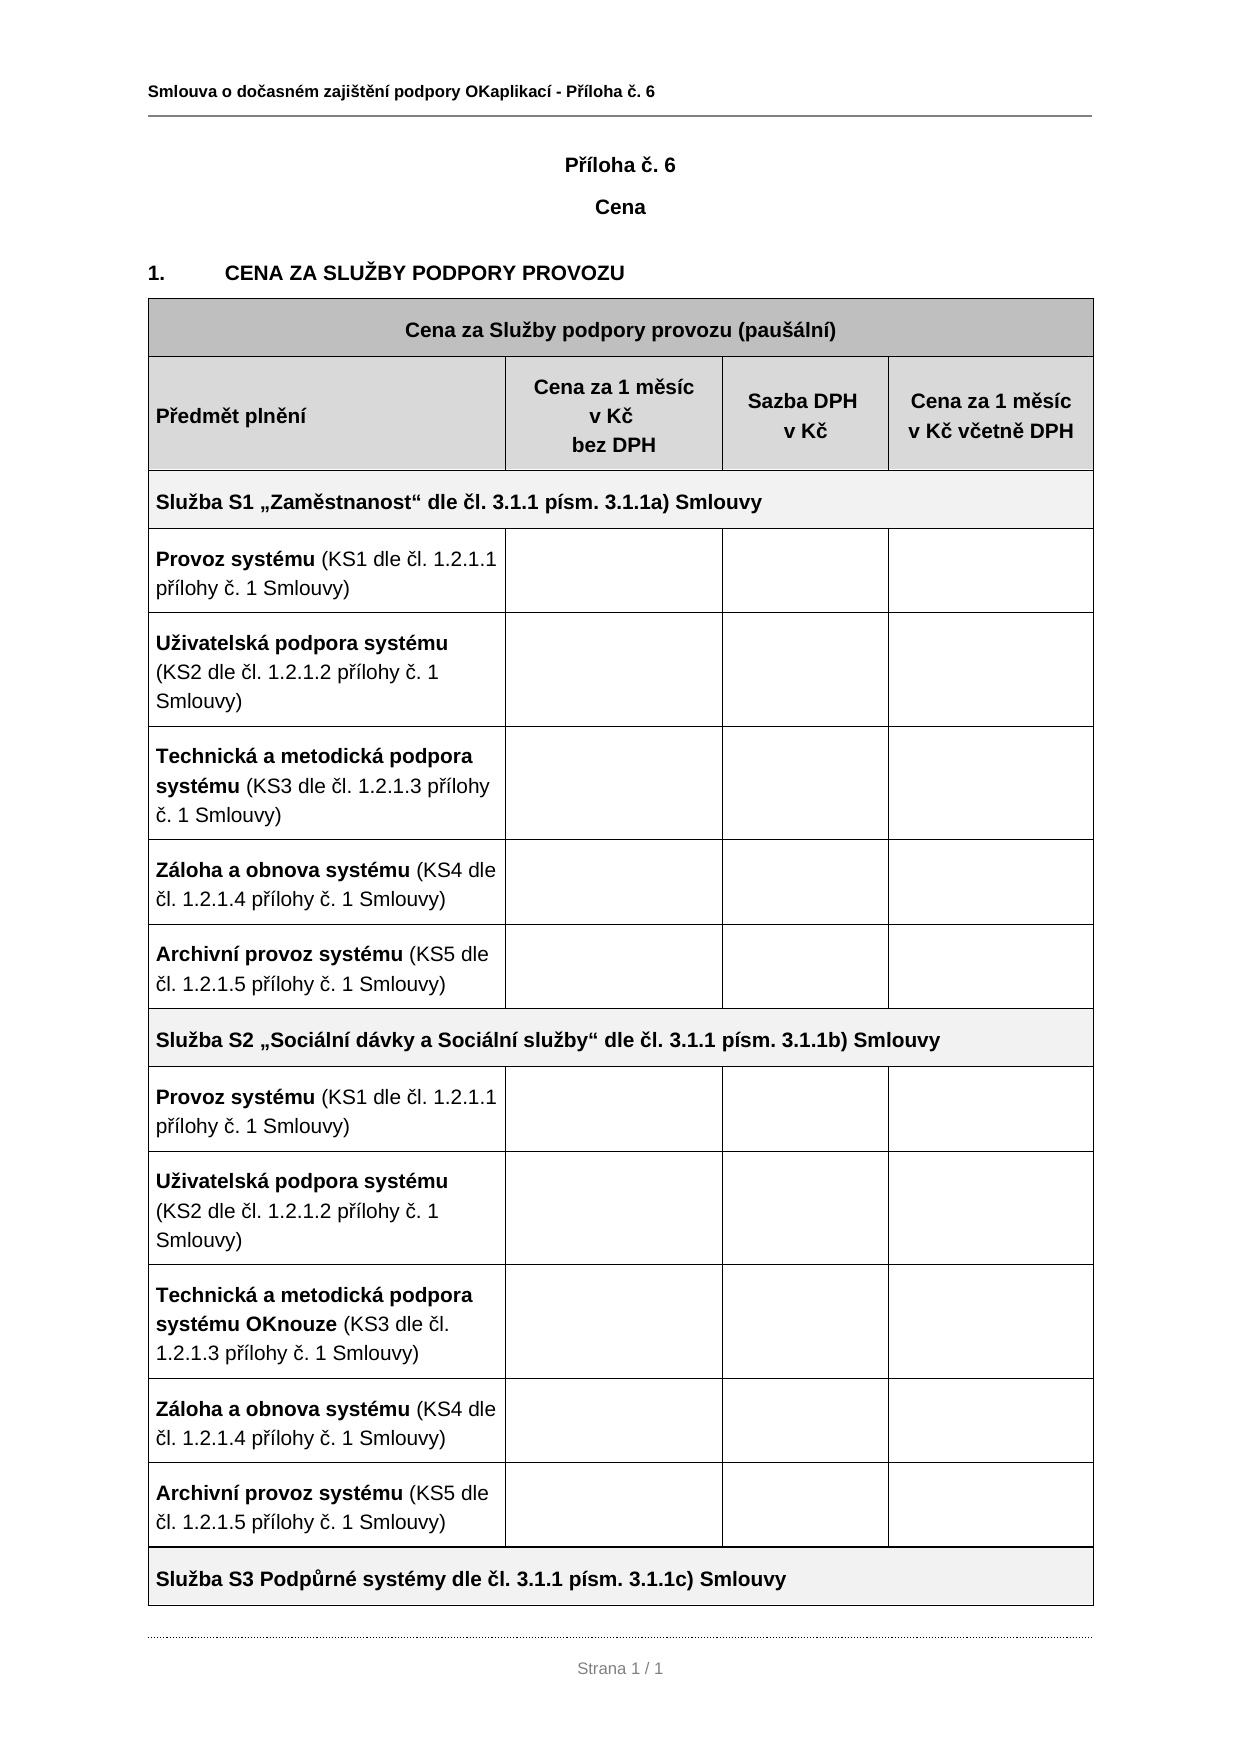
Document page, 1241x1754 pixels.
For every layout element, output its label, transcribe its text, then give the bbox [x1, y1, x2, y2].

table_cell [723, 613, 888, 726]
table_cell Uživatelská podpora systému (KS2 dle čl. 1.2.1.2 přílohy č. 1 Smlouvy) [149, 613, 505, 726]
table_cell [723, 1152, 888, 1264]
table_cell [506, 1152, 722, 1264]
table_cell [723, 529, 888, 612]
table_cell [506, 529, 722, 612]
table_cell Služba S3 Podpůrné systémy dle čl. 3.1.1 písm. 3.1.1c) Smlouvy [149, 1548, 1093, 1604]
table_cell [889, 529, 1093, 612]
table_cell [889, 727, 1093, 839]
list CENA ZA SLUŽBY PODPORY PROVOZU [148, 256, 1092, 285]
table_cell Archivní provoz systému (KS5 dle čl. 1.2.1.5 přílohy č. 1 Smlouvy) [149, 925, 505, 1008]
table_cell Služba S1 „Zaměstnanost“ dle čl. 3.1.1 písm. 3.1.1a) Smlouvy [149, 471, 1093, 528]
table_cell [889, 1265, 1093, 1378]
table_cell Předmět plnění [149, 357, 505, 469]
table_cell Technická a metodická podpora systému OKnouze (KS3 dle čl. 1.2.1.3 přílohy č. 1 Smlouvy) [149, 1265, 505, 1378]
table_cell [723, 1379, 888, 1462]
table_cell [723, 727, 888, 839]
table_cell Technická a metodická podpora systému (KS3 dle čl. 1.2.1.3 přílohy č. 1 Smlouvy) [149, 727, 505, 839]
table_cell [723, 840, 888, 923]
table_cell Cena za 1 měsíc v Kč včetně DPH [889, 357, 1093, 469]
text Cena [148, 189, 1092, 218]
table_cell [723, 1265, 888, 1378]
table_cell [506, 1265, 722, 1378]
table_cell Záloha a obnova systému (KS4 dle čl. 1.2.1.4 přílohy č. 1 Smlouvy) [149, 840, 505, 923]
table_cell [506, 1379, 722, 1462]
table_cell [506, 1463, 722, 1546]
table_cell Archivní provoz systému (KS5 dle čl. 1.2.1.5 přílohy č. 1 Smlouvy) [149, 1463, 505, 1546]
table_cell [506, 727, 722, 839]
table_cell [506, 613, 722, 726]
table_header Cena za Služby podpory provozu (paušální) [149, 299, 1093, 356]
table_cell [889, 1463, 1093, 1546]
table_cell [889, 1379, 1093, 1462]
table_cell [889, 1067, 1093, 1151]
table_cell Záloha a obnova systému (KS4 dle čl. 1.2.1.4 přílohy č. 1 Smlouvy) [149, 1379, 505, 1462]
table_cell Sazba DPH v Kč [723, 357, 888, 469]
table_cell [889, 613, 1093, 726]
table_cell Služba S2 „Sociální dávky a Sociální služby“ dle čl. 3.1.1 písm. 3.1.1b) Smlouvy [149, 1009, 1093, 1066]
table_cell [506, 840, 722, 923]
table_cell Provoz systému (KS1 dle čl. 1.2.1.1 přílohy č. 1 Smlouvy) [149, 529, 505, 612]
table_cell [723, 1067, 888, 1151]
table_cell [723, 1463, 888, 1546]
text Příloha č. 6 [148, 148, 1092, 177]
table_cell Cena za 1 měsíc v Kč bez DPH [506, 357, 722, 469]
table_cell [506, 1067, 722, 1151]
table_cell [723, 925, 888, 1008]
table_cell Uživatelská podpora systému (KS2 dle čl. 1.2.1.2 přílohy č. 1 Smlouvy) [149, 1152, 505, 1264]
table_cell [889, 840, 1093, 923]
table_cell [506, 925, 722, 1008]
table_cell [889, 1152, 1093, 1264]
table_cell [889, 925, 1093, 1008]
table_cell Provoz systému (KS1 dle čl. 1.2.1.1 přílohy č. 1 Smlouvy) [149, 1067, 505, 1151]
